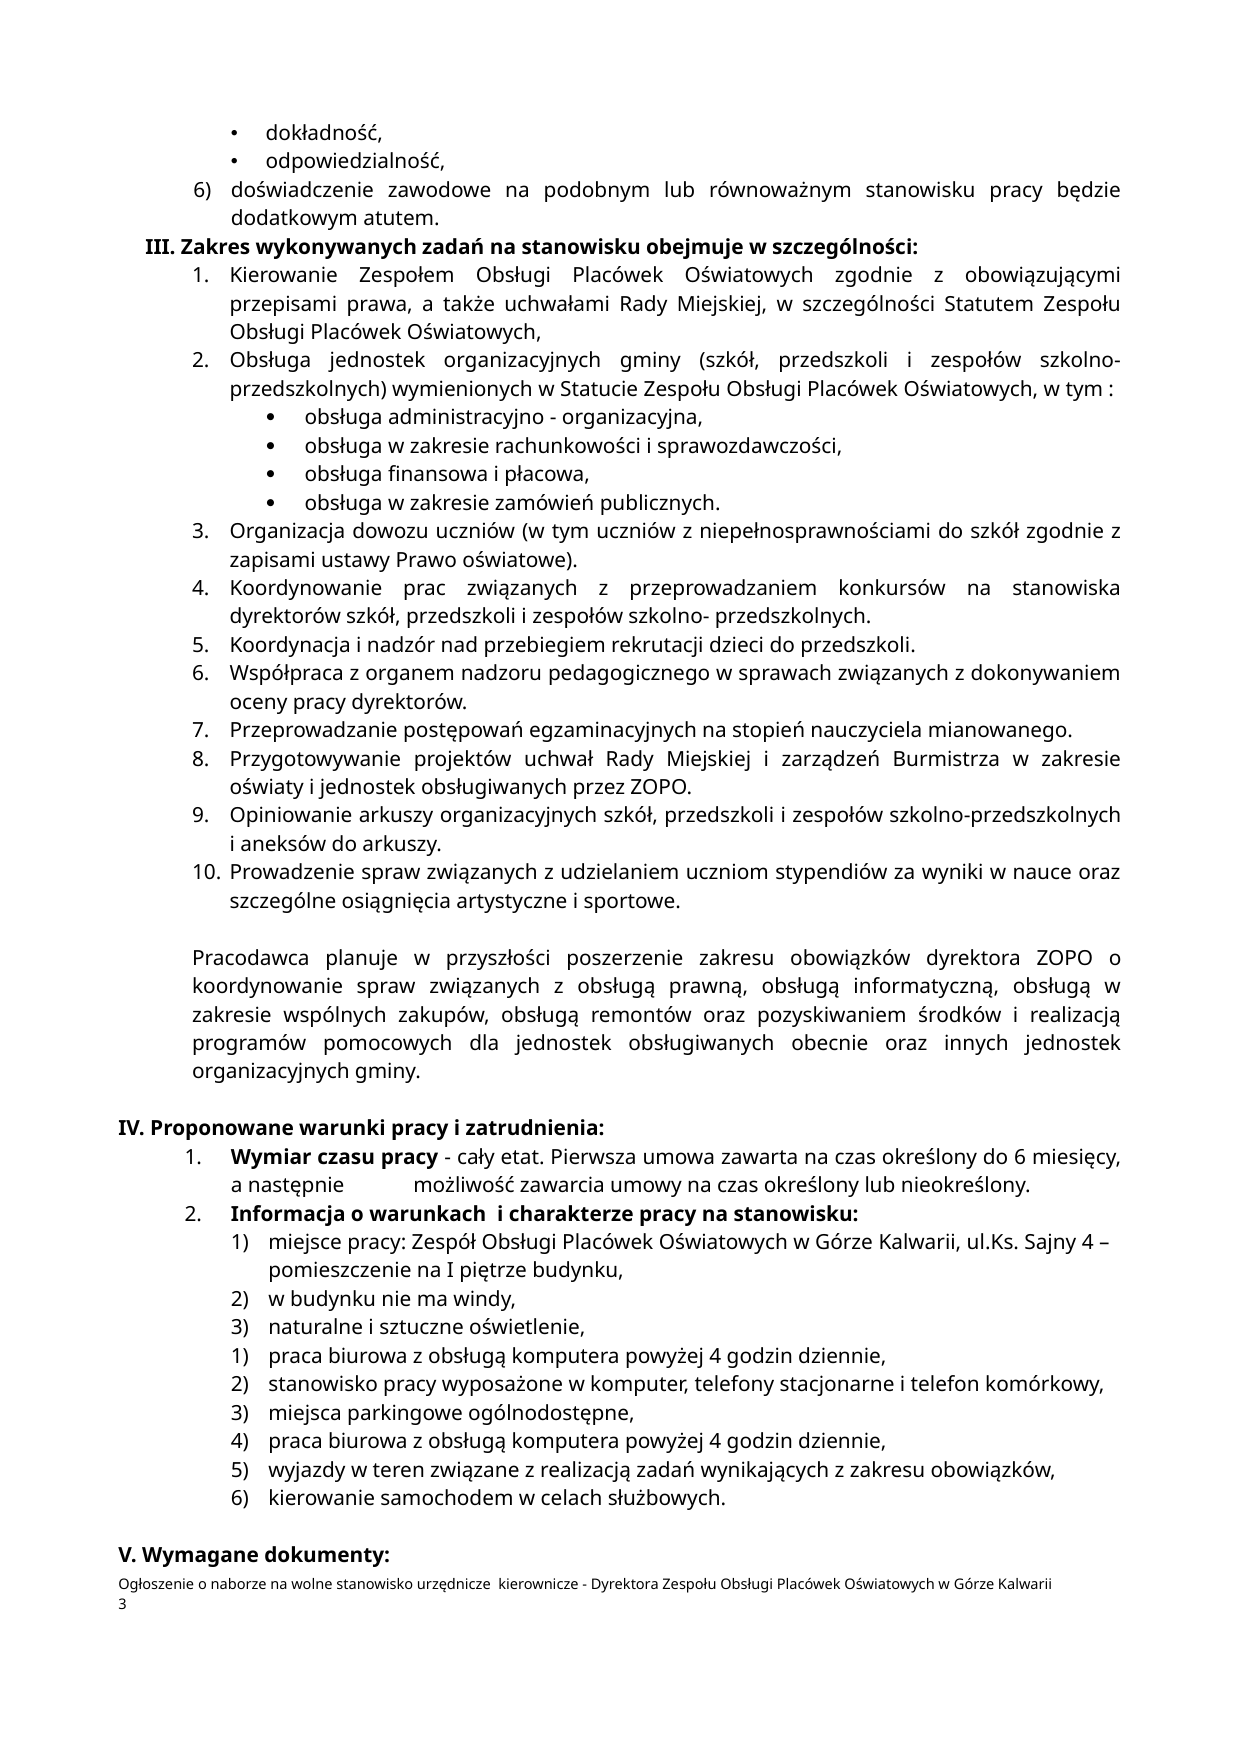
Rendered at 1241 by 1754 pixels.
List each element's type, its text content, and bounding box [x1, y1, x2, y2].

list doświadczenie zawodowe na podobnym lub równoważnym stanowisku pracy będzie dodatkowym atutem. [193, 175, 1122, 232]
list obsługa finansowa i płacowa, [267, 459, 1122, 488]
list kierowanie samochodem w celach służbowych. [231, 1483, 1122, 1512]
list Obsługa jednostek organizacyjnych gminy (szkół, przedszkoli i zespołów szkolno-przedszkolnych) wymienionych w Statucie Zespołu Obsługi Placówek Oświatowych, w tym : [192, 346, 1122, 402]
list dokładność, [231, 118, 1122, 147]
list Przeprowadzanie postępowań egzaminacyjnych na stopień nauczyciela mianowanego. [192, 715, 1122, 744]
list miejsce pracy: Zespół Obsługi Placówek Oświatowych w Górze Kalwarii, ul.Ks. Sajny 4 – pomieszczenie na I piętrze budynku, [231, 1227, 1122, 1284]
list obsługa w zakresie zamówień publicznych. [267, 488, 1122, 516]
list miejsca parkingowe ogólnodostępne, [231, 1398, 1122, 1426]
list Prowadzenie spraw związanych z udzielaniem uczniom stypendiów za wyniki w nauce oraz szczególne osiągnięcia artystyczne i sportowe. [192, 857, 1122, 914]
list Przygotowywanie projektów uchwał Rady Miejskiej i zarządzeń Burmistrza w zakresie oświaty i jednostek obsługiwanych przez ZOPO. [192, 744, 1122, 801]
list praca biurowa z obsługą komputera powyżej 4 godzin dziennie, [231, 1341, 1122, 1369]
list stanowisko pracy wyposażone w komputer, telefony stacjonarne i telefon komórkowy, [231, 1369, 1122, 1398]
list Wymiar czasu pracy - cały etat. Pierwsza umowa zawarta na czas określony do 6 miesięcy, a następnie możliwość zawarcia umowy na czas określony lub nieokreślony. [193, 1142, 1122, 1199]
list Koordynowanie prac związanych z przeprowadzaniem konkursów na stanowiska dyrektorów szkół, przedszkoli i zespołów szkolno- przedszkolnych. [192, 573, 1122, 630]
text III. Zakres wykonywanych zadań na stanowisku obejmuje w szczególności: [118, 232, 1122, 260]
list praca biurowa z obsługą komputera powyżej 4 godzin dziennie, [231, 1426, 1122, 1455]
text IV. Proponowane warunki pracy i zatrudnienia: [118, 1113, 1122, 1142]
list Opiniowanie arkuszy organizacyjnych szkół, przedszkoli i zespołów szkolno-przedszkolnych i aneksów do arkuszy. [192, 801, 1122, 857]
list obsługa w zakresie rachunkowości i sprawozdawczości, [267, 431, 1122, 459]
list obsługa administracyjno - organizacyjna, [267, 402, 1122, 431]
list Organizacja dowozu uczniów (w tym uczniów z niepełnosprawnościami do szkół zgodnie z zapisami ustawy Prawo oświatowe). [192, 516, 1122, 573]
list wyjazdy w teren związane z realizacją zadań wynikających z zakresu obowiązków, [231, 1455, 1122, 1483]
list odpowiedzialność, [231, 147, 1122, 175]
list Informacja o warunkach i charakterze pracy na stanowisku: [193, 1199, 1122, 1227]
text V. Wymagane dokumenty: [118, 1540, 1122, 1568]
text Pracodawca planuje w przyszłości poszerzenie zakresu obowiązków dyrektora ZOPO o koordynowanie spraw związanych z obsługą prawną, obsługą informatyczną, obsługą w zakresie wspólnych zakupów, obsługą remontów oraz pozyskiwaniem środków i realizacją programów pomocowych dla jednostek obsługiwanych obecnie oraz innych jednostek organizacyjnych gminy. [192, 943, 1122, 1085]
list naturalne i sztuczne oświetlenie, [231, 1312, 1122, 1341]
list Współpraca z organem nadzoru pedagogicznego w sprawach związanych z dokonywaniem oceny pracy dyrektorów. [192, 658, 1122, 715]
list w budynku nie ma windy, [231, 1284, 1122, 1312]
list Koordynacja i nadzór nad przebiegiem rekrutacji dzieci do przedszkoli. [192, 630, 1122, 658]
list Kierowanie Zespołem Obsługi Placówek Oświatowych zgodnie z obowiązującymi przepisami prawa, a także uchwałami Rady Miejskiej, w szczególności Statutem Zespołu Obsługi Placówek Oświatowych, [192, 260, 1122, 346]
